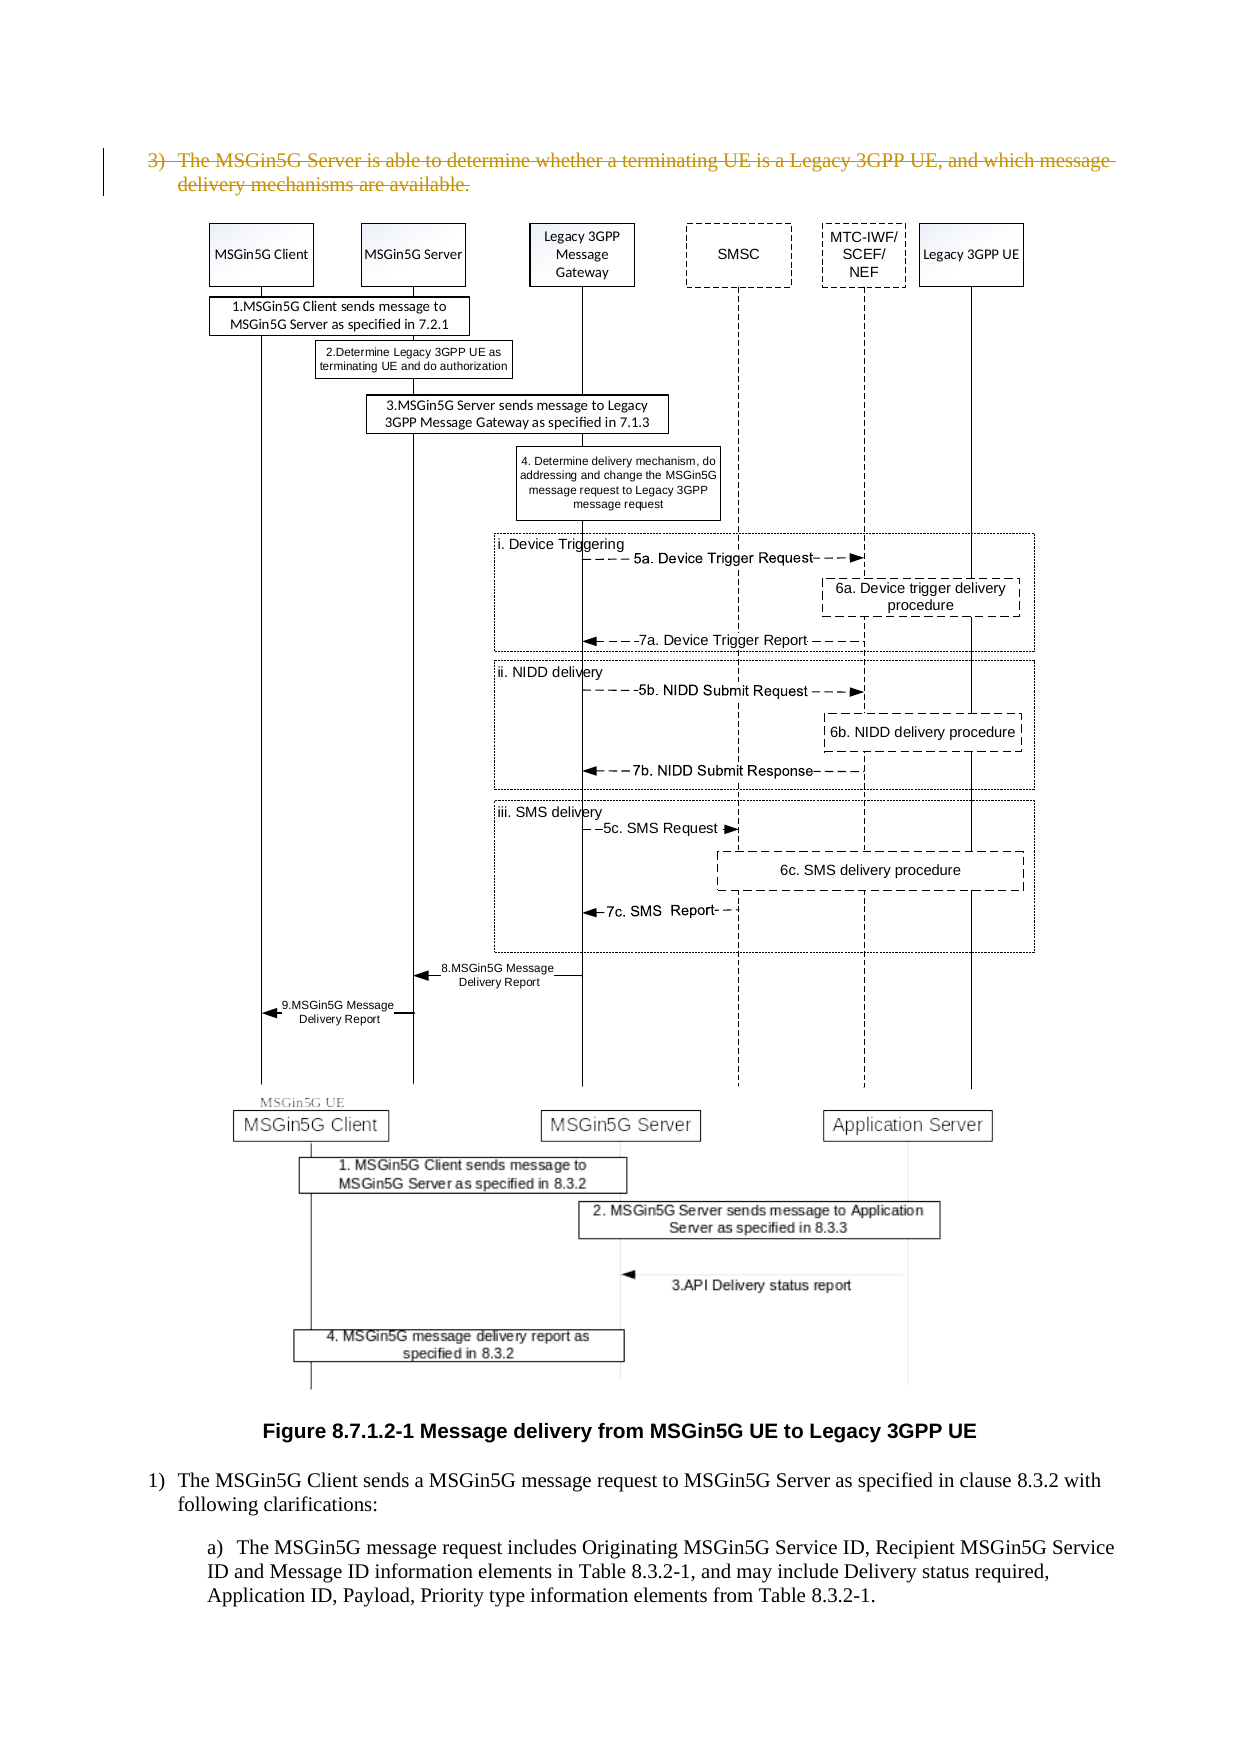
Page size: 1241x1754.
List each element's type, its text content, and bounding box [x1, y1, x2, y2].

text Figure 8.7.1.2-1 Message delivery from MSGin5G UE to Legacy 3GPP UE [118, 1419, 1122, 1443]
text 1) The MSGin5G Client sends a MSGin5G message request to MSGin5G Server as specified in clause 8.3.2 with following clarifications: [148, 1468, 1122, 1516]
text a) The MSGin5G message request includes Originating MSGin5G Service ID, Recipient MSGin5G Service ID and Message ID information elements in Table 8.3.2-1, and may include Delivery status required, Application ID, Payload, Priority type information elements from Table 8.3.2-1. [207, 1534, 1122, 1607]
